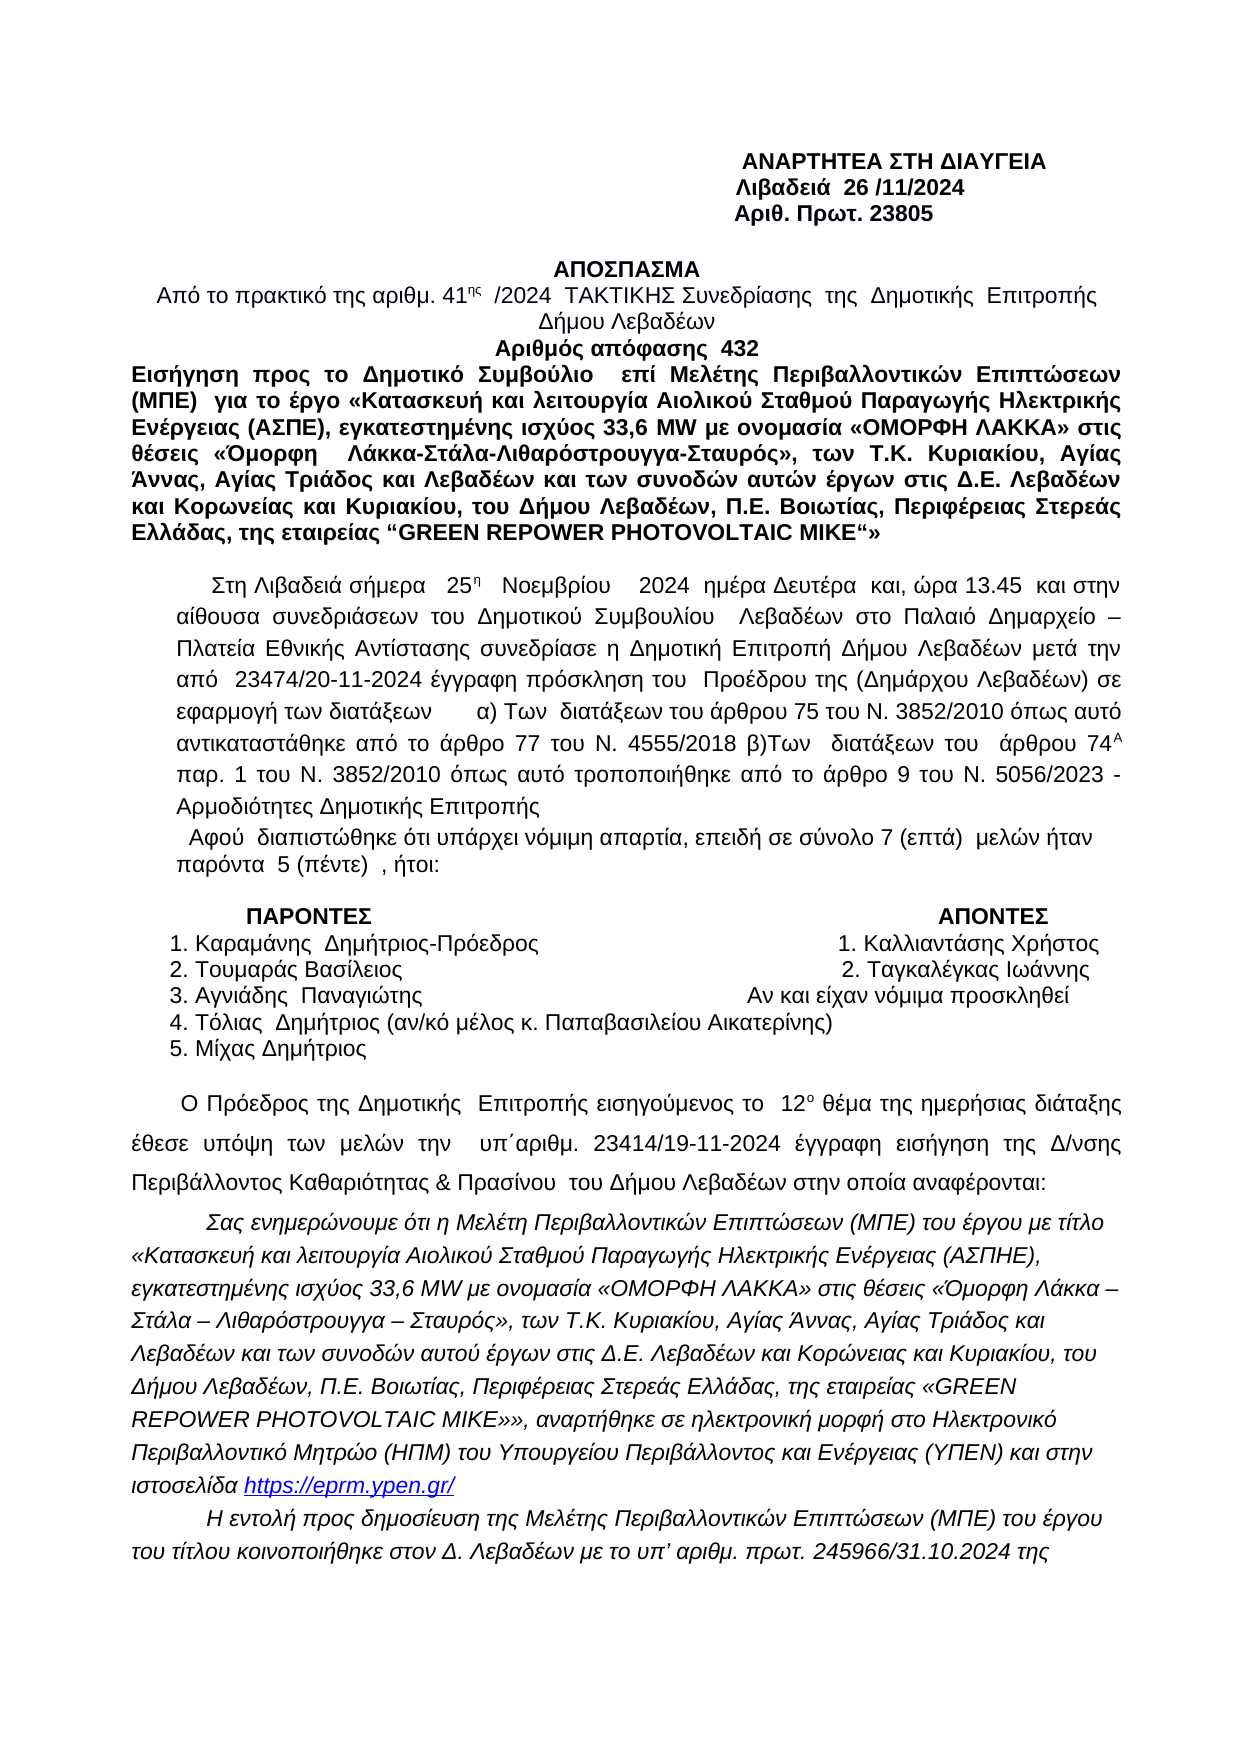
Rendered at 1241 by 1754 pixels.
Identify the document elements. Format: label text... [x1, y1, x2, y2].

subtitle Από το πρακτικό της αριθμ. 41ης /2024 ΤΑΚΤΙΚΗΣ Συνεδρίασης της Δημοτικής Επιτροπής Δήμου Λεβαδέων [131, 282, 1122, 334]
list παρόντα 5 (πέντε) , ήτοι: [131, 851, 1122, 877]
text 4. Τόλιας Δημήτριος (αν/κό μέλος κ. Παπαβασιλείου Αικατερίνης) [131, 1009, 1122, 1035]
text 5. Μίχας Δημήτριος [131, 1035, 1157, 1061]
text Εισήγηση προς το Δημοτικό Συμβούλιο επί Μελέτης Περιβαλλοντικών Επιπτώσεων (ΜΠΕ) για το έργο «Κατασκευή και λειτουργία Αιολικού Σταθμού Παραγωγής Ηλεκτρικής Ενέργειας (ΑΣΠΕ), εγκατεστημένης ισχύος 33,6 MW με ονομασία «ΟΜΟΡΦΗ ΛΑΚΚΑ» στις θέσεις «Όμορφη Λάκκα-Στάλα-Λιθαρόστρουγγα-Σταυρός», των Τ.Κ. Κυριακίου, Αγίας Άννας, Αγίας Τριάδος και Λεβαδέων και των συνοδών αυτών έργων στις Δ.Ε. Λεβαδέων και Κορωνείας και Κυριακίου, του Δήμου Λεβαδέων, Π.Ε. Βοιωτίας, Περιφέρειας Στερεάς Ελλάδας, της εταιρείας “GREEN REPOWER PHOTOVOLTAIC MIKE“» [131, 361, 1122, 545]
text ΠΑΡΟΝΤΕΣ ΑΠΟΝΤΕΣ [131, 903, 1122, 930]
text Ο Πρόεδρος της Δημοτικής Επιτροπής εισηγούμενος το 12ο θέμα της ημερήσιας διάταξης έθεσε υπόψη των μελών την υπ΄αριθμ. 23414/19-11-2024 έγγραφη εισήγηση της Δ/νσης Περιβάλλοντος Καθαριότητας & Πρασίνου του Δήμου Λεβαδέων στην οποία αναφέρονται: [131, 1090, 1122, 1196]
list Αφού διαπιστώθηκε ότι υπάρχει νόμιμη απαρτία, επειδή σε σύνολο 7 (επτά) μελών ήταν [131, 824, 1122, 851]
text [131, 1505, 1122, 1564]
text Λιβαδειά 26 /11/2024 [131, 174, 1122, 200]
text 1. Καραμάνης Δημήτριος-Πρόεδρος 1. Καλλιαντάσης Χρήστος [131, 930, 1122, 956]
text 2. Τουμαράς Βασίλειος 2. Ταγκαλέγκας Ιωάννης [131, 956, 1122, 982]
text Σας ενημερώνουμε ότι η Μελέτη Περιβαλλοντικών Επιπτώσεων (ΜΠΕ) του έργου με τίτλο «Κατασκευή και λειτουργία Αιολικού Σταθμού Παραγωγής Ηλεκτρικής Ενέργειας (ΑΣΠΗΕ), εγκατεστημένης ισχύος 33,6 MW με ονομασία «ΟΜΟΡΦΗ ΛΑΚΚΑ» στις θέσεις «Όμορφη Λάκκα – Στάλα – Λιθαρόστρουγγα – Σταυρός», των Τ.Κ. Κυριακίου, Αγίας Άννας, Αγίας Τριάδος και Λεβαδέων και των συνοδών αυτού έργων στις Δ.Ε. Λεβαδέων και Κορώνειας και Κυριακίου, του Δήμου Λεβαδέων, Π.Ε. Βοιωτίας, Περιφέρειας Στερεάς Ελλάδας, της εταιρείας «GREEN REPOWER PHOTOVOLTAIC MIKE»», αναρτήθηκε σε ηλεκτρονική μορφή στο Ηλεκτρονικό Περιβαλλοντικό Μητρώο (ΗΠΜ) του Υπουργείου Περιβάλλοντος και Ενέργειας (ΥΠΕΝ) και στην ιστοσελίδα https://eprm.ypen.gr/ [131, 1209, 1122, 1498]
text ΑΝΑΡΤΗΤΕΑ ΣΤΗ ΔΙΑΥΓΕΙΑ [131, 148, 1122, 174]
text 3. Αγνιάδης Παναγιώτης Αν και είχαν νόμιμα προσκληθεί [131, 982, 1122, 1009]
text Αριθμός απόφασης 432 [131, 334, 1122, 361]
text Στη Λιβαδειά σήμερα 25η Νοεμβρίου 2024 ημέρα Δευτέρα και, ώρα 13.45 και στην αίθουσα συνεδριάσεων του Δημοτικού Συμβουλίου Λεβαδέων στο Παλαιό Δημαρχείο – Πλατεία Εθνικής Αντίστασης συνεδρίασε η Δημοτική Επιτροπή Δήμου Λεβαδέων μετά την από 23474/20-11-2024 έγγραφη πρόσκληση του Προέδρου της (Δημάρχου Λεβαδέων) σε εφαρμογή των διατάξεων α) Των διατάξεων του άρθρου 75 του Ν. 3852/2010 όπως αυτό αντικαταστάθηκε από το άρθρο 77 του Ν. 4555/2018 β)Των διατάξεων του άρθρου 74Α παρ. 1 του Ν. 3852/2010 όπως αυτό τροποποιήθηκε από το άρθρο 9 του Ν. 5056/2023 - Αρμοδιότητες Δημοτικής Επιτροπής [176, 572, 1122, 819]
text Αριθ. Πρωτ. 23805 [131, 200, 1122, 227]
text ΑΠΟΣΠΑΣΜΑ [131, 256, 1122, 282]
